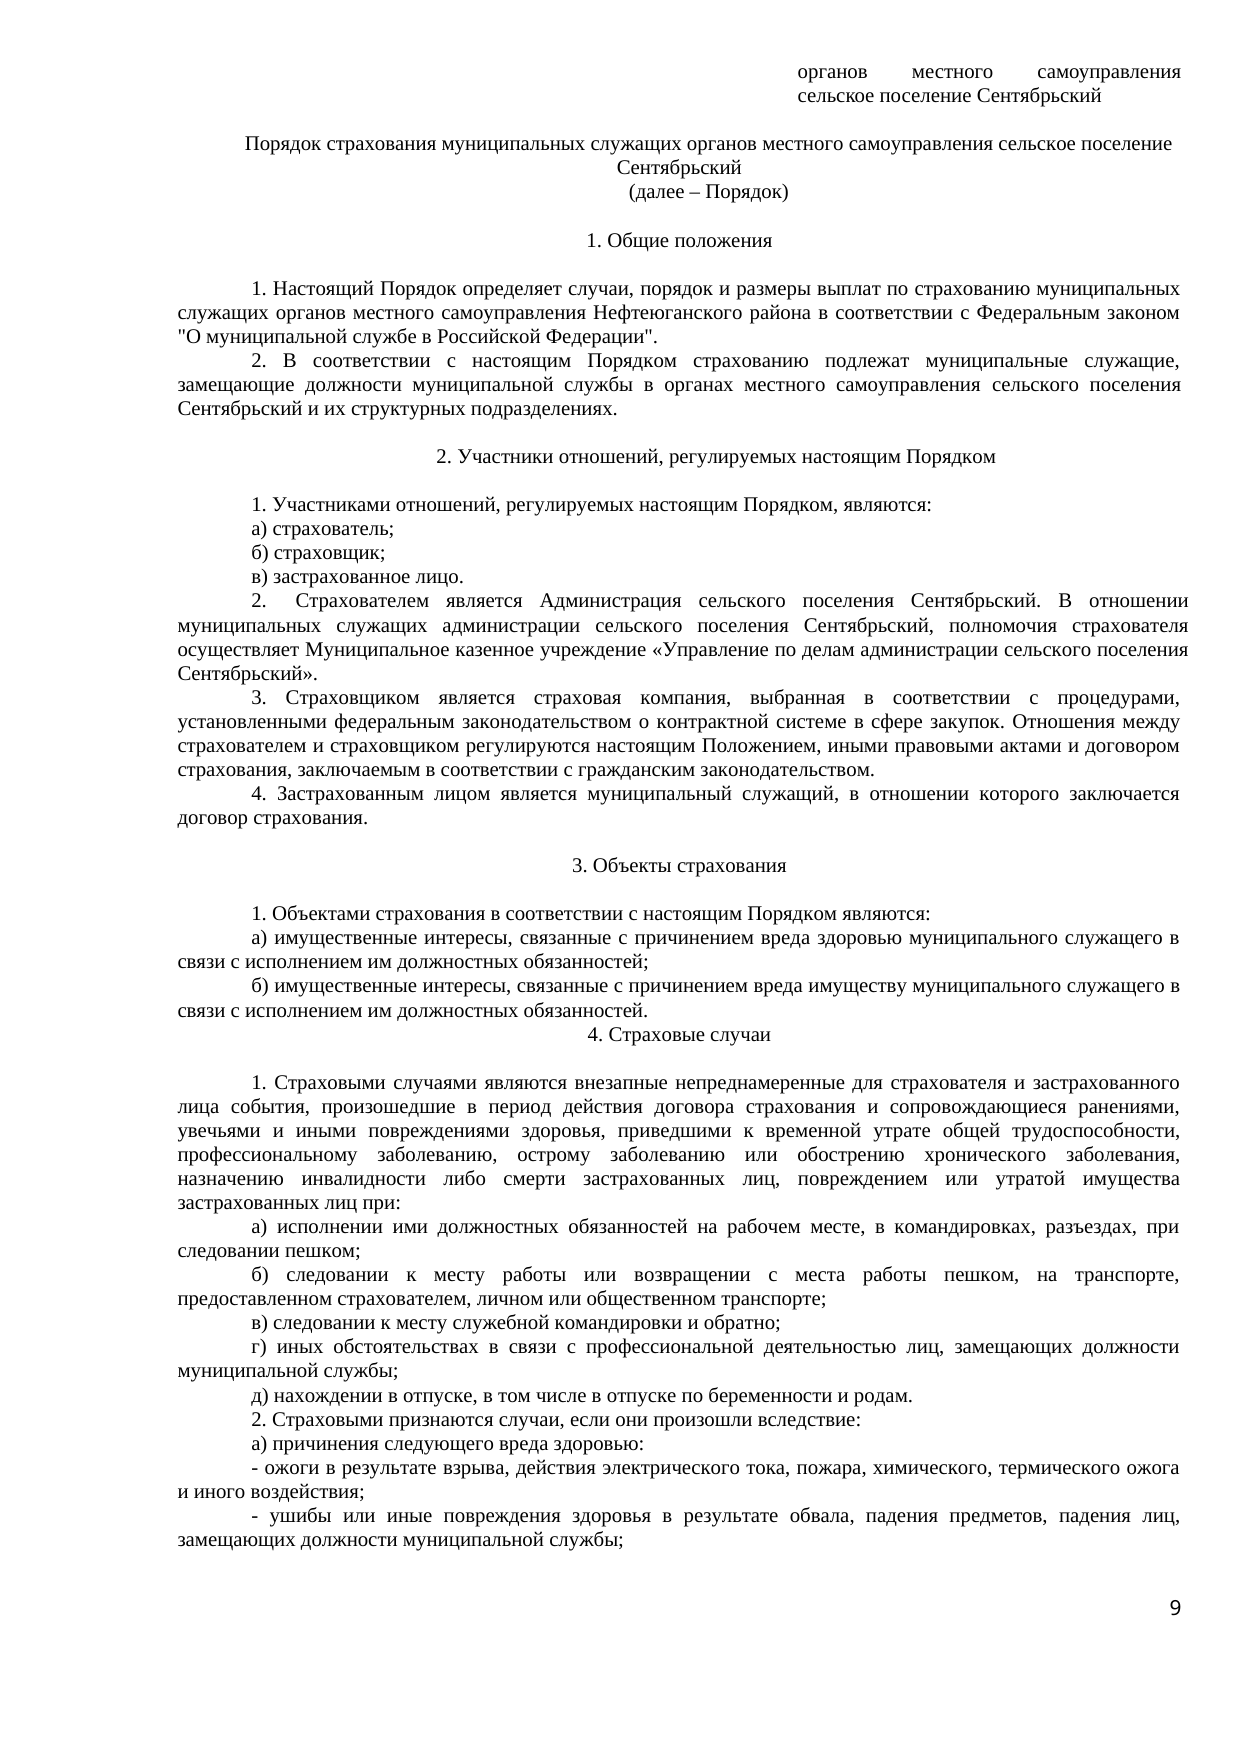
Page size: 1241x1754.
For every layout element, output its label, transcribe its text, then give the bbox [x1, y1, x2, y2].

text 3. Страховщиком является страховая компания, выбранная в соответствии с процедурами, установленными федеральным законодательством о контрактной системе в сфере закупок. Отношения между страхователем и страховщиком регулируются настоящим Положением, иными правовыми актами и договором страхования, заключаемым в соответствии с гражданским законодательством. [177, 685, 1181, 781]
text в) застрахованное лицо. [177, 564, 1181, 588]
text в) следовании к месту служебной командировки и обратно; [177, 1310, 1181, 1334]
text 1. Настоящий Порядок определяет случаи, порядок и размеры выплат по страхованию муниципальных служащих органов местного самоуправления Нефтеюганского района в соответствии с Федеральным законом "О муниципальной службе в Российской Федерации". [177, 276, 1181, 348]
text 2. Страхователем является Администрация сельского поселения Сентябрьский. В отношении муниципальных служащих администрации сельского поселения Сентябрьский, полномочия страхователя осуществляет Муниципальное казенное учреждение «Управление по делам администрации сельского поселения Сентябрьский». [177, 588, 1190, 685]
text 4. Страховые случаи [177, 1022, 1181, 1046]
text г) иных обстоятельствах в связи с профессиональной деятельностью лиц, замещающих должности муниципальной службы; [177, 1334, 1181, 1382]
text 2. Участники отношений, регулируемых настоящим Порядком [177, 444, 1181, 468]
text б) имущественные интересы, связанные с причинением вреда имуществу муниципального служащего в связи с исполнением им должностных обязанностей. [177, 973, 1181, 1022]
text 1. Объектами страхования в соответствии с настоящим Порядком являются: [177, 901, 1181, 925]
text 3. Объекты страхования [177, 853, 1181, 877]
text а) страхователь; [177, 516, 1181, 540]
text б) страховщик; [177, 540, 1181, 564]
text 1. Общие положения [177, 227, 1181, 252]
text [797, 59, 1181, 107]
text б) следовании к месту работы или возвращении с места работы пешком, на транспорте, предоставленном страхователем, личном или общественном транспорте; [177, 1262, 1181, 1310]
text 1. Страховыми случаями являются внезапные непреднамеренные для страхователя и застрахованного лица события, произошедшие в период действия договора страхования и сопровождающиеся ранениями, увечьями и иными повреждениями здоровья, приведшими к временной утрате общей трудоспособности, профессиональному заболеванию, острому заболеванию или обострению хронического заболевания, назначению инвалидности либо смерти застрахованных лиц, повреждением или утратой имущества застрахованных лиц при: [177, 1070, 1181, 1214]
text 2. В соответствии с настоящим Порядком страхованию подлежат муниципальные служащие, замещающие должности муниципальной службы в органах местного самоуправления сельского поселения Сентябрьский и их структурных подразделениях. [177, 348, 1181, 420]
text 1. Участниками отношений, регулируемых настоящим Порядком, являются: [177, 492, 1181, 516]
text 2. Страховыми признаются случаи, если они произошли вследствие: [177, 1407, 1181, 1431]
text Порядок страхования муниципальных служащих органов местного самоуправления сельское поселение Сентябрьский [177, 131, 1181, 179]
text д) нахождении в отпуске, в том числе в отпуске по беременности и родам. [177, 1382, 1181, 1407]
text а) причинения следующего вреда здоровью: [177, 1431, 1181, 1455]
text 4. Застрахованным лицом является муниципальный служащий, в отношении которого заключается договор страхования. [177, 781, 1181, 829]
text - ушибы или иные повреждения здоровья в результате обвала, падения предметов, падения лиц, замещающих должности муниципальной службы; [177, 1503, 1181, 1551]
text а) исполнении ими должностных обязанностей на рабочем месте, в командировках, разъездах, при следовании пешком; [177, 1214, 1181, 1262]
text - ожоги в результате взрыва, действия электрического тока, пожара, химического, термического ожога и иного воздействия; [177, 1455, 1181, 1503]
text (далее – Порядок) [177, 179, 1181, 203]
text а) имущественные интересы, связанные с причинением вреда здоровью муниципального служащего в связи с исполнением им должностных обязанностей; [177, 925, 1181, 973]
